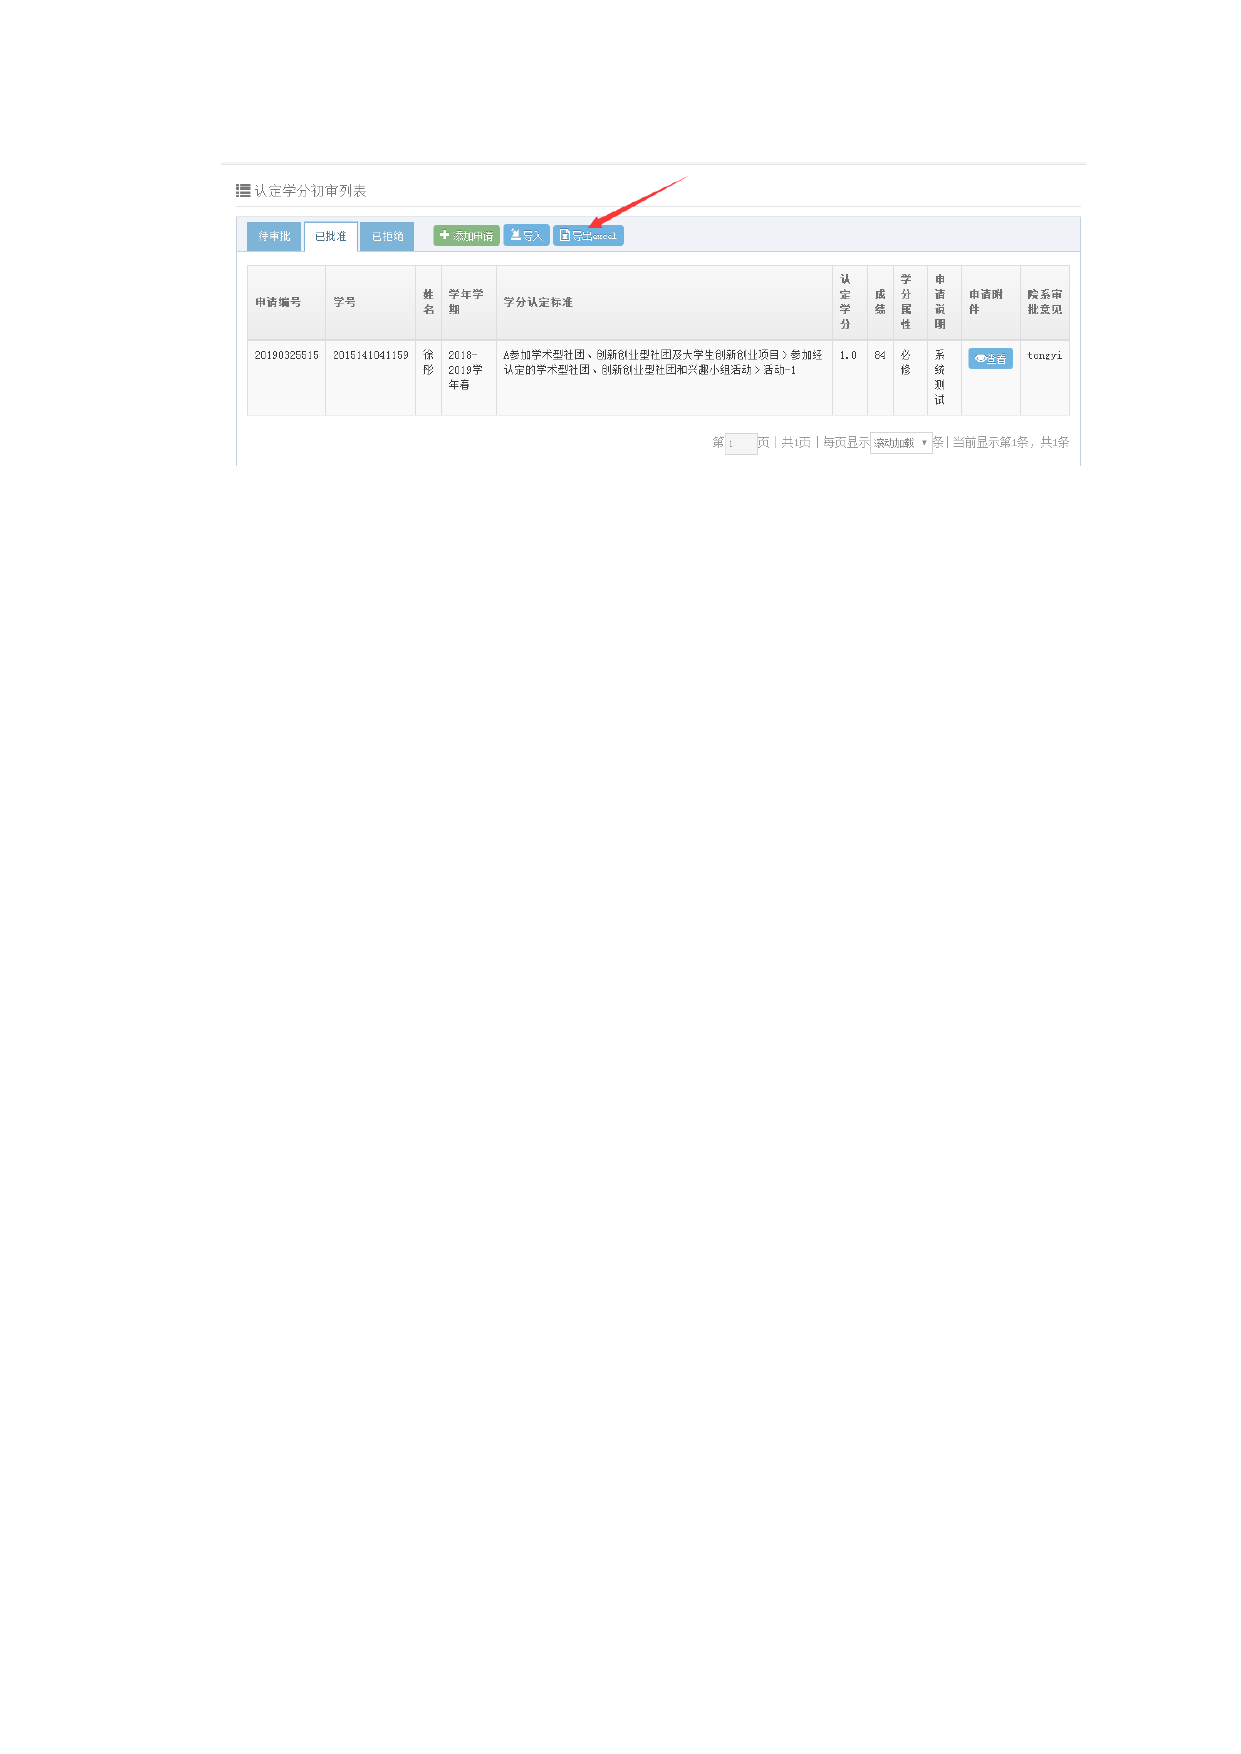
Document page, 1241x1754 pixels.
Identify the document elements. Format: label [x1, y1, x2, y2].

picture [221, 162, 1087, 466]
